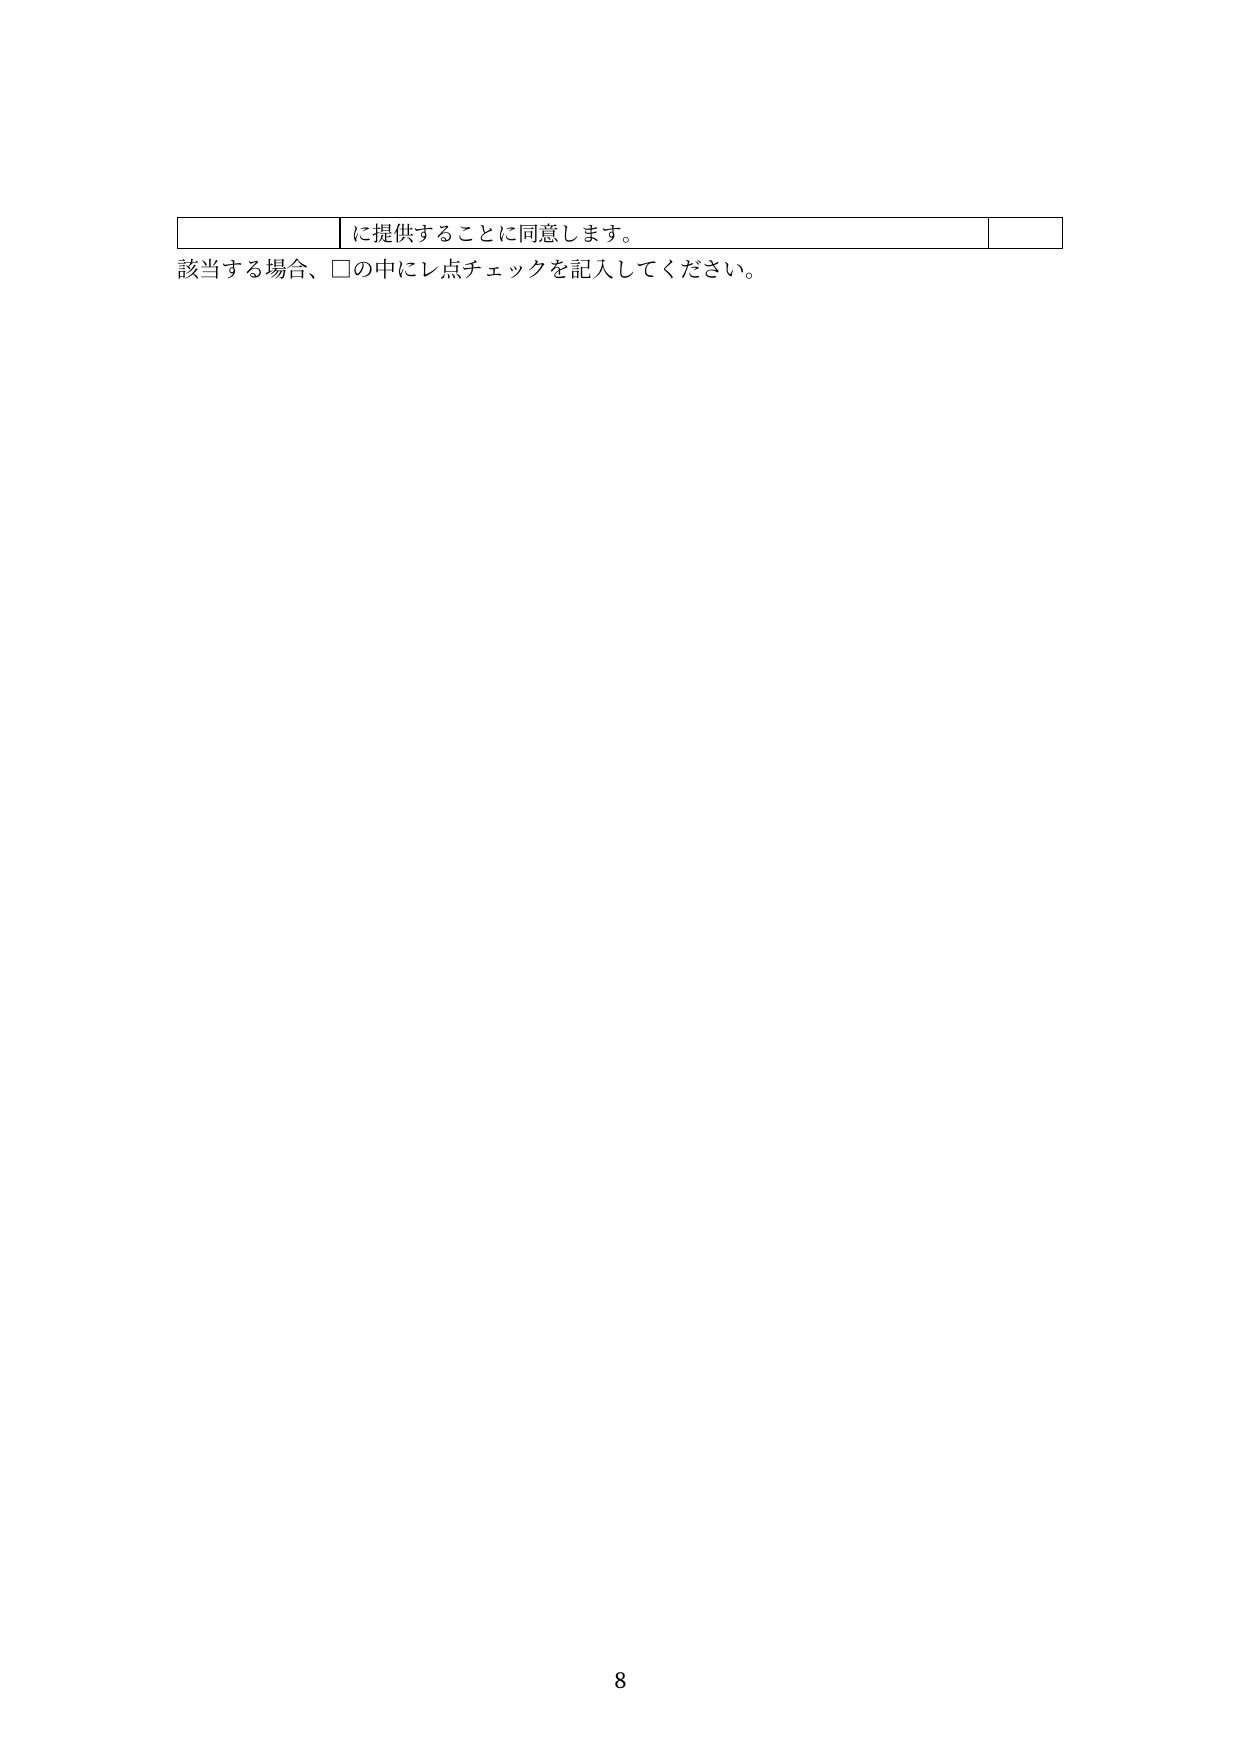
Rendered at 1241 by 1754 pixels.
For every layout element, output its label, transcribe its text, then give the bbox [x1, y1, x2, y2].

text 該当する場合、□の中にレ点チェックを記入してください。 [177, 249, 1063, 286]
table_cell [341, 218, 988, 248]
table_cell □ [989, 218, 1062, 248]
